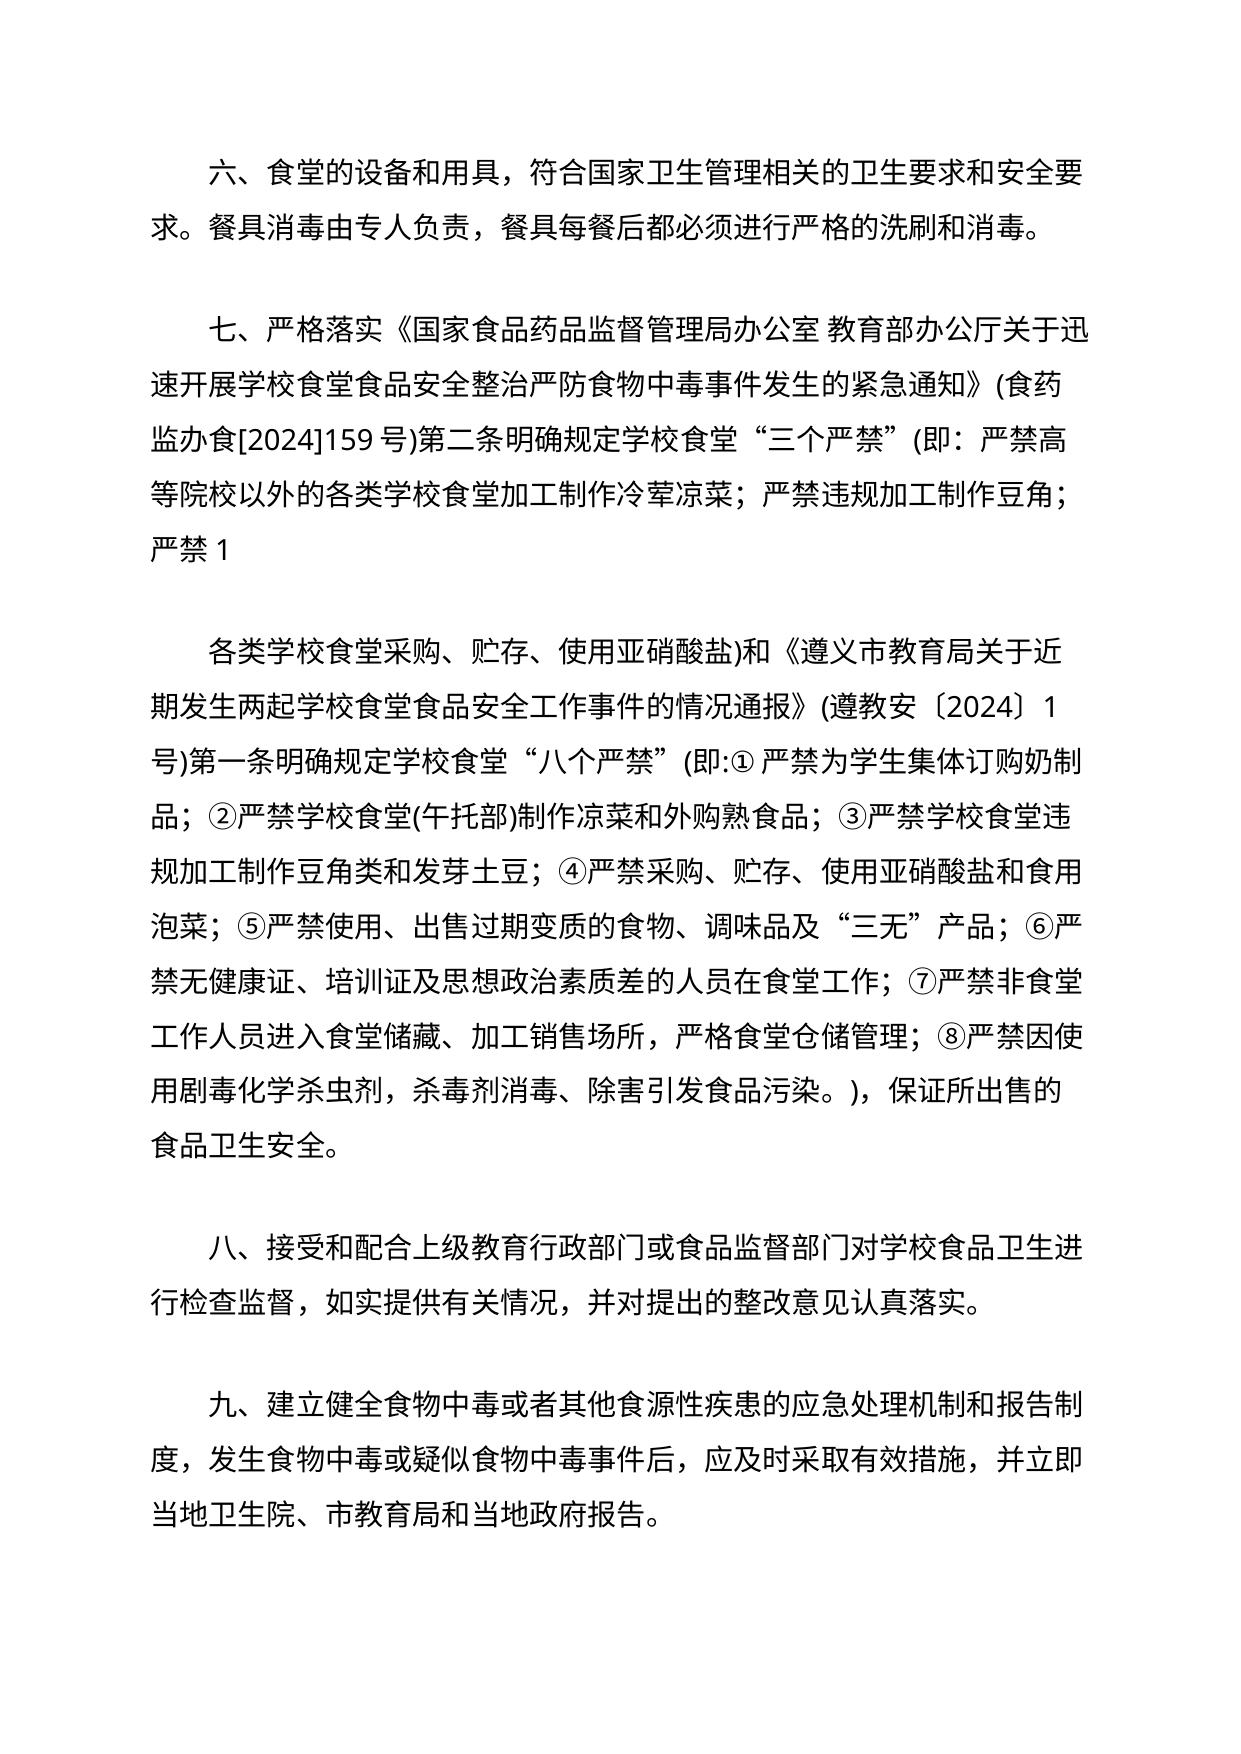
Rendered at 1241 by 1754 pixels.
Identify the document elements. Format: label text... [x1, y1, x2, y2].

text 六、食堂的设备和用具，符合国家卫生管理相关的卫生要求和安全要求。餐具消毒由专人负责，餐具每餐后都必须进行严格的洗刷和消毒。 [150, 150, 1090, 247]
text 九、建立健全食物中毒或者其他食源性疾患的应急处理机制和报告制度，发生食物中毒或疑似食物中毒事件后，应及时采取有效措施，并立即当地卫生院、市教育局和当地政府报告。 [150, 1381, 1090, 1533]
text 八、接受和配合上级教育行政部门或食品监督部门对学校食品卫生进行检查监督，如实提供有关情况，并对提出的整改意见认真落实。 [150, 1225, 1090, 1322]
text 七、严格落实《国家食品药品监督管理局办公室 教育部办公厅关于迅速开展学校食堂食品安全整治严防食物中毒事件发生的紧急通知》(食药监办食[2024]159号)第二条明确规定学校食堂“三个严禁”(即：严禁高等院校以外的各类学校食堂加工制作冷荤凉菜；严禁违规加工制作豆角；严禁 1 [150, 307, 1090, 569]
text 各类学校食堂采购、贮存、使用亚硝酸盐)和《遵义市教育局关于近期发生两起学校食堂食品安全工作事件的情况通报》(遵教安〔2024〕1号)第一条明确规定学校食堂“八个严禁”(即:①严禁为学生集体订购奶制品；②严禁学校食堂(午托部)制作凉菜和外购熟食品；③严禁学校食堂违规加工制作豆角类和发芽土豆；④严禁采购、贮存、使用亚硝酸盐和食用泡菜；⑤严禁使用、出售过期变质的食物、调味品及“三无”产品；⑥严禁无健康证、培训证及思想政治素质差的人员在食堂工作；⑦严禁非食堂工作人员进入食堂储藏、加工销售场所，严格食堂仓储管理；⑧严禁因使用剧毒化学杀虫剂，杀毒剂消毒、除害引发食品污染。)，保证所出售的食品卫生安全。 [150, 628, 1090, 1165]
